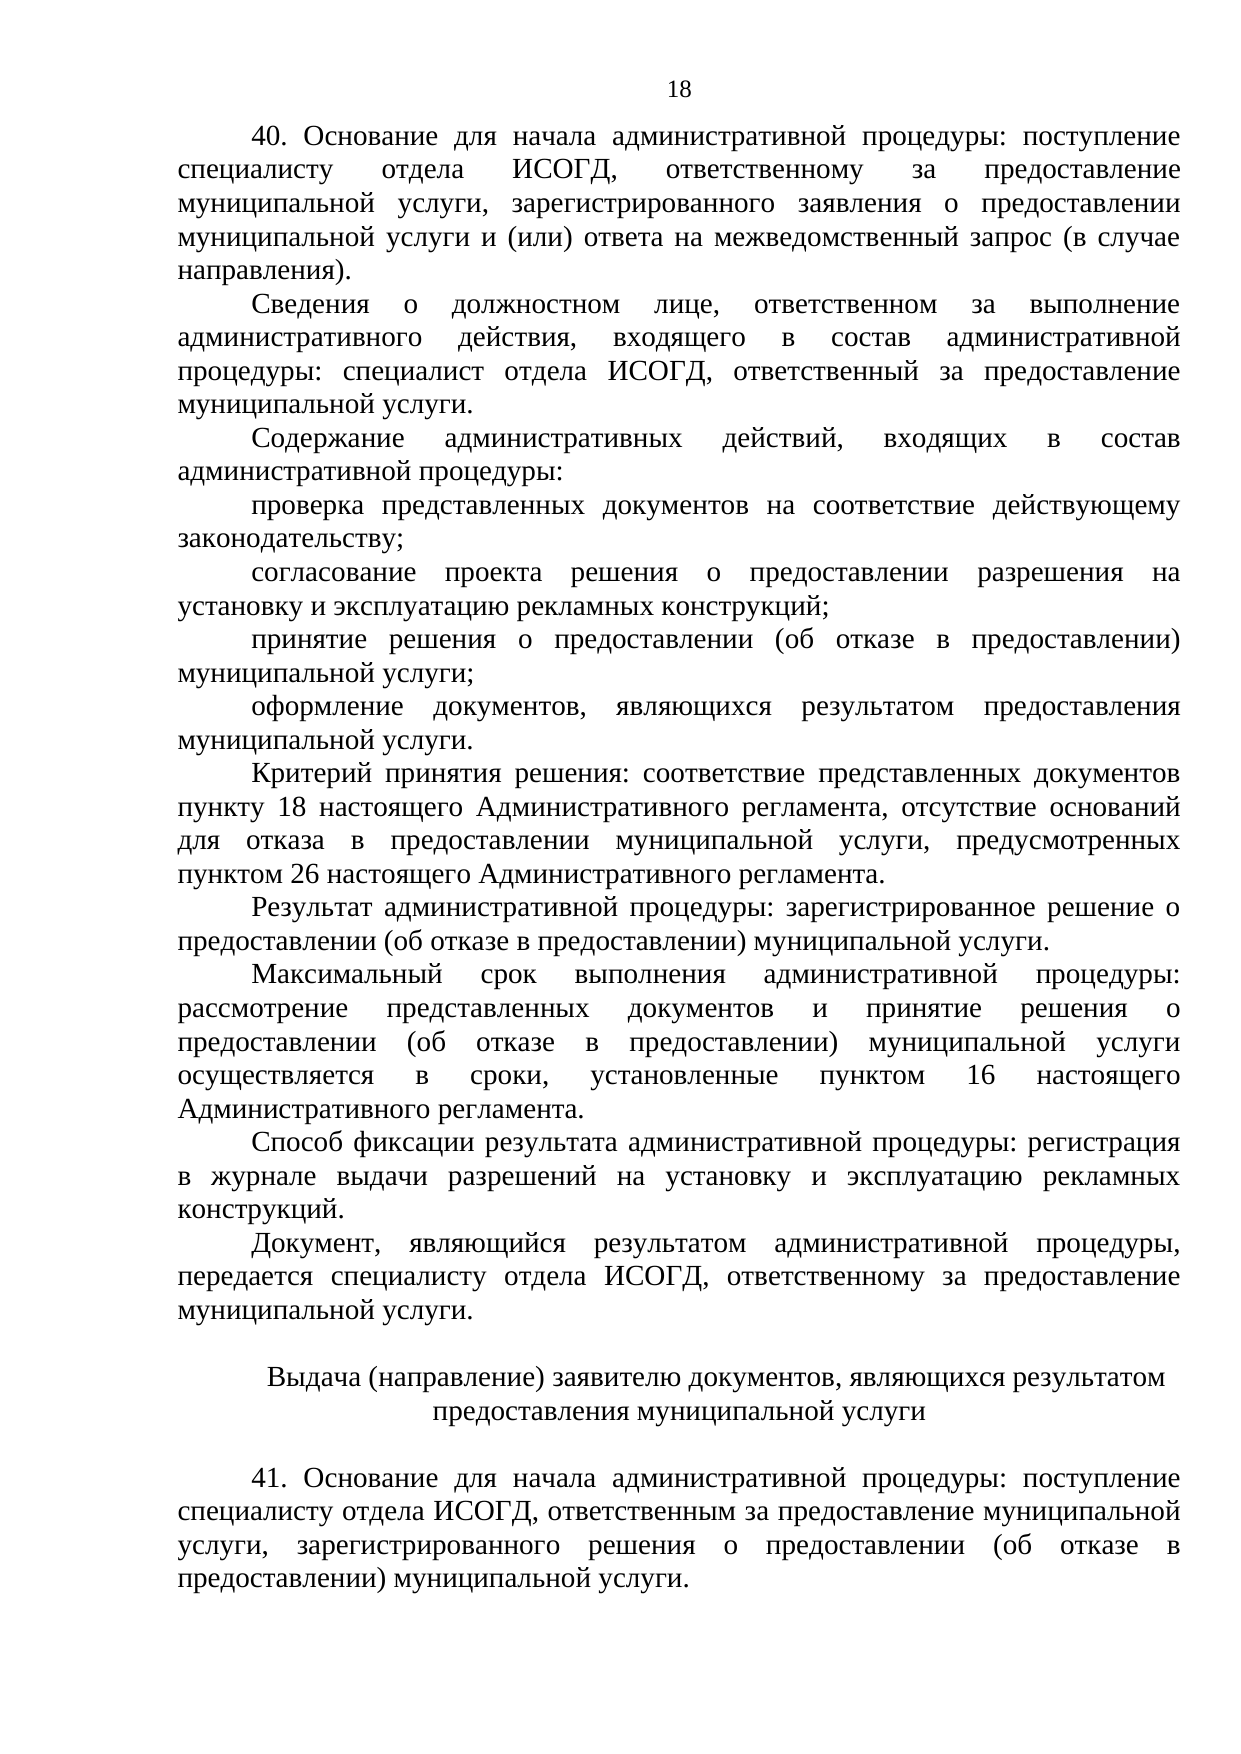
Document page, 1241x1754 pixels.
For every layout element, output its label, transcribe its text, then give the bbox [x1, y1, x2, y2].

text Результат административной процедуры: зарегистрированное решение о предоставлении (об отказе в предоставлении) муниципальной услуги. [177, 889, 1181, 957]
text оформление документов, являющихся результатом предоставления муниципальной услуги. [177, 688, 1181, 755]
text Критерий принятия решения: соответствие представленных документов пункту 18 настоящего Административного регламента, отсутствие оснований для отказа в предоставлении муниципальной услуги, предусмотренных пунктом 26 настоящего Административного регламента. [177, 755, 1181, 889]
text Документ, являющийся результатом административной процедуры, передается специалисту отдела ИСОГД, ответственному за предоставление муниципальной услуги. [177, 1225, 1181, 1326]
text 40. Основание для начала административной процедуры: поступление специалисту отдела ИСОГД, ответственному за предоставление муниципальной услуги, зарегистрированного заявления о предоставлении муниципальной услуги и (или) ответа на межведомственный запрос (в случае направления). [177, 118, 1181, 286]
text Выдача (направление) заявителю документов, являющихся результатом предоставления муниципальной услуги [177, 1359, 1181, 1426]
text принятие решения о предоставлении (об отказе в предоставлении) муниципальной услуги; [177, 621, 1181, 688]
text Содержание административных действий, входящих в состав административной процедуры: [177, 420, 1181, 487]
text 41. Основание для начала административной процедуры: поступление специалисту отдела ИСОГД, ответственным за предоставление муниципальной услуги, зарегистрированного решения о предоставлении (об отказе в предоставлении) муниципальной услуги. [177, 1460, 1181, 1594]
text Способ фиксации результата административной процедуры: регистрация в журнале выдачи разрешений на установку и эксплуатацию рекламных конструкций. [177, 1124, 1181, 1225]
text Максимальный срок выполнения административной процедуры: рассмотрение представленных документов и принятие решения о предоставлении (об отказе в предоставлении) муниципальной услуги осуществляется в сроки, установленные пунктом 16 настоящего Административного регламента. [177, 957, 1181, 1124]
text Сведения о должностном лице, ответственном за выполнение административного действия, входящего в состав административной процедуры: специалист отдела ИСОГД, ответственный за предоставление муниципальной услуги. [177, 286, 1181, 420]
text согласование проекта решения о предоставлении разрешения на установку и эксплуатацию рекламных конструкций; [177, 554, 1181, 621]
text проверка представленных документов на соответствие действующему законодательству; [177, 487, 1181, 554]
